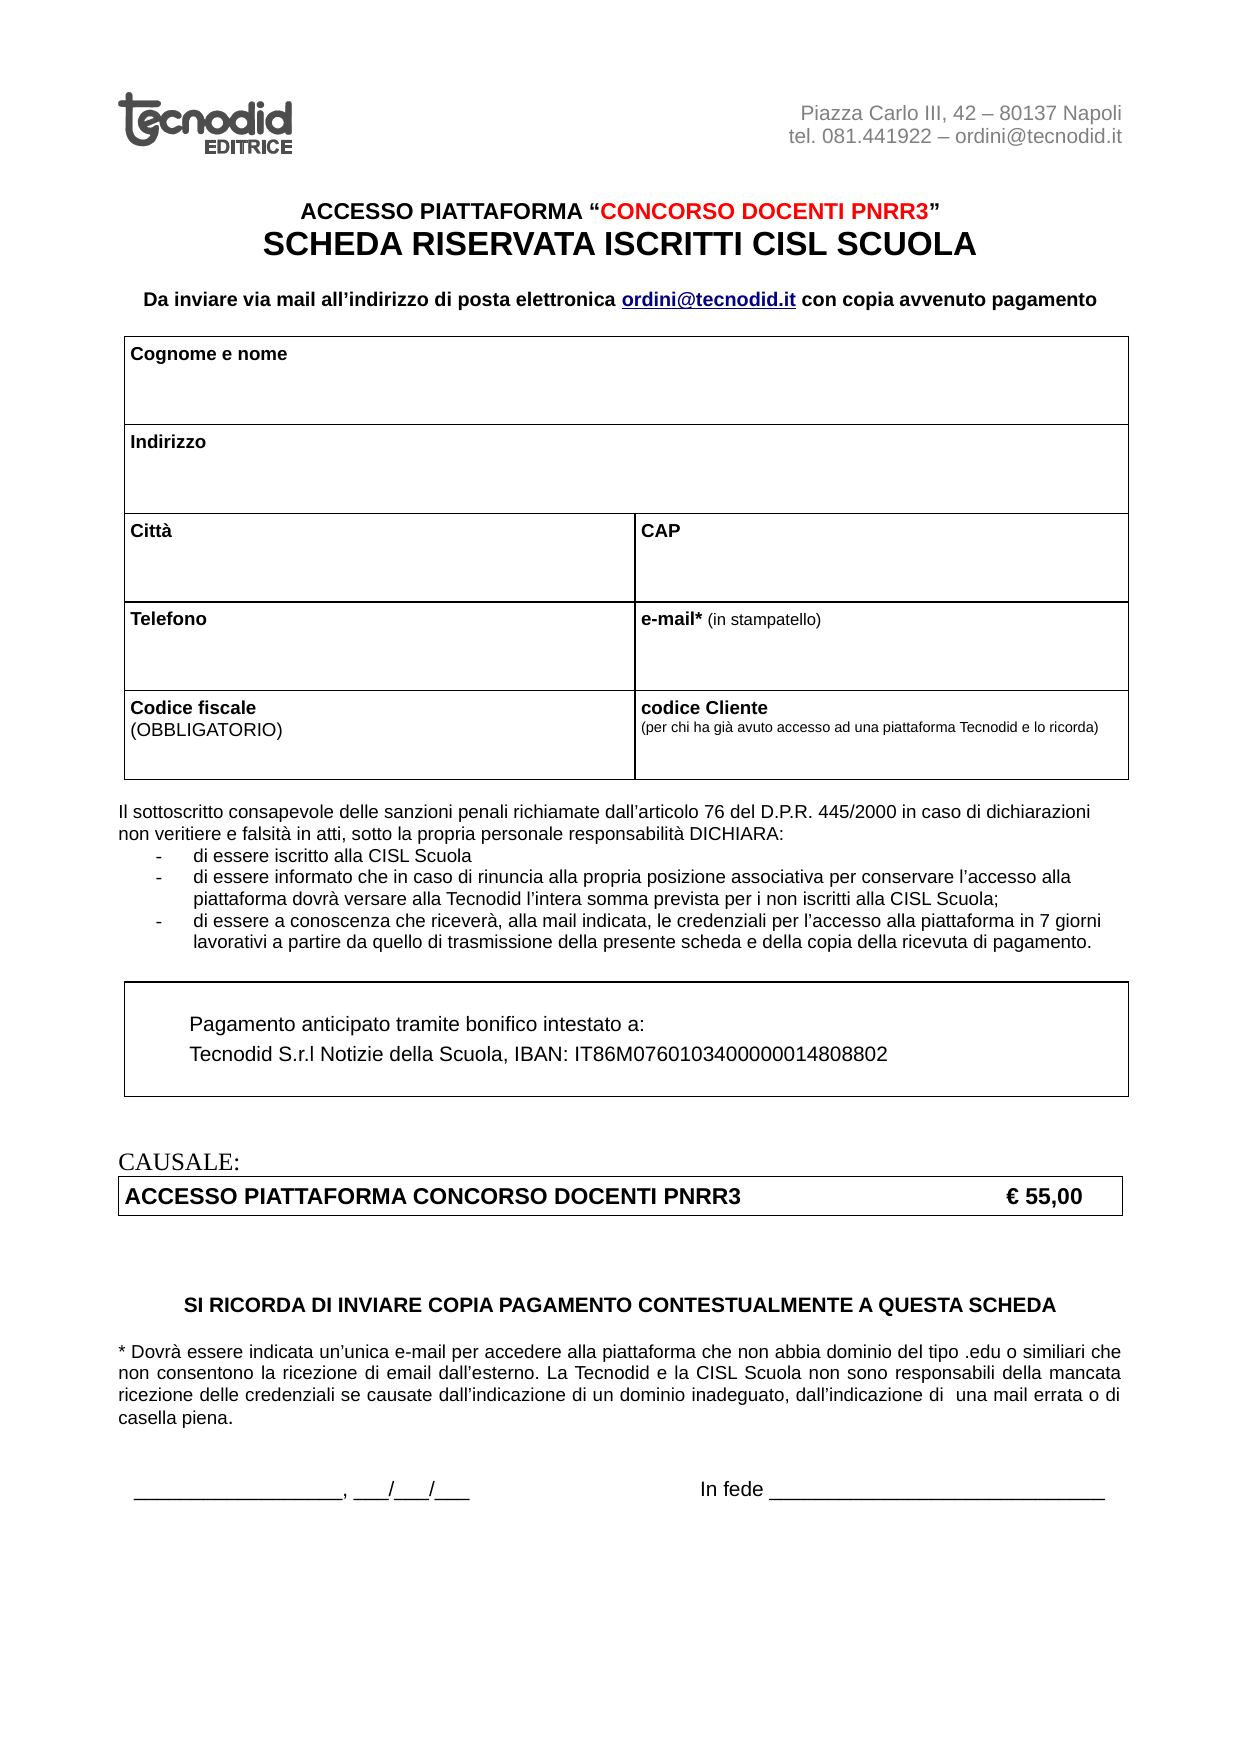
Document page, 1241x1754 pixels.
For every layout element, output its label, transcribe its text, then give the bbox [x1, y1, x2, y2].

table_header Pagamento anticipato tramite bonifico intestato a: Tecnodid S.r.l Notizie della Scuola, IBAN: IT86M0760103400000014808802 [125, 983, 1128, 1096]
table_cell codice Cliente (per chi ha già avuto accesso ad una piattaforma Tecnodid e lo ricorda) [636, 691, 1128, 779]
text SCHEDA RISERVATA ISCRITTI CISL SCUOLA [118, 224, 1122, 263]
text CAUSALE: [118, 1147, 1122, 1176]
table_header Cognome e nome [125, 337, 1128, 424]
table_cell Telefono [125, 603, 634, 690]
list di essere iscritto alla CISL Scuola [156, 844, 1122, 866]
list di essere informato che in caso di rinuncia alla propria posizione associativa per conservare l’accesso alla piattaforma dovrà versare alla Tecnodid l’intera somma prevista per i non iscritti alla CISL Scuola; [156, 866, 1122, 909]
text Da inviare via mail all’indirizzo di posta elettronica ordini@tecnodid.it con copia avvenuto pagamento [118, 288, 1122, 311]
text __________________, ___/___/___ In fede _____________________________ [118, 1477, 1122, 1501]
table_cell e-mail* (in stampatello) [636, 603, 1128, 690]
text Il sottoscritto consapevole delle sanzioni penali richiamate dall’articolo 76 del D.P.R. 445/2000 in caso di dichiarazioni non veritiere e falsità in atti, sotto la propria personale responsabilità DICHIARA: [118, 801, 1122, 844]
text ACCESSO PIATTAFORMA “CONCORSO DOCENTI PNRR3” [118, 198, 1122, 224]
text * Dovrà essere indicata un’unica e-mail per accedere alla piattaforma che non abbia dominio del tipo .edu o similiari che non consentono la ricezione di email dall’esterno. La Tecnodid e la CISL Scuola non sono responsabili della mancata ricezione delle credenziali se causate dall’indicazione di un dominio inadeguato, dall’indicazione di una mail errata o di casella piena. [118, 1341, 1122, 1429]
table_cell Indirizzo [125, 425, 1128, 513]
table_header € 55,00 [966, 1177, 1122, 1215]
table_cell CAP [636, 514, 1128, 601]
table_cell Città [125, 514, 634, 601]
list di essere a conoscenza che riceverà, alla mail indicata, le credenziali per l’accesso alla piattaforma in 7 giorni lavorativi a partire da quello di trasmissione della presente scheda e della copia della ricevuta di pagamento. [156, 909, 1122, 953]
text SI RICORDA DI INVIARE COPIA PAGAMENTO CONTESTUALMENTE A QUESTA SCHEDA [118, 1293, 1122, 1317]
table_cell Codice fiscale (OBBLIGATORIO) [125, 691, 634, 779]
table_header ACCESSO PIATTAFORMA CONCORSO DOCENTI PNRR3 [119, 1177, 966, 1215]
